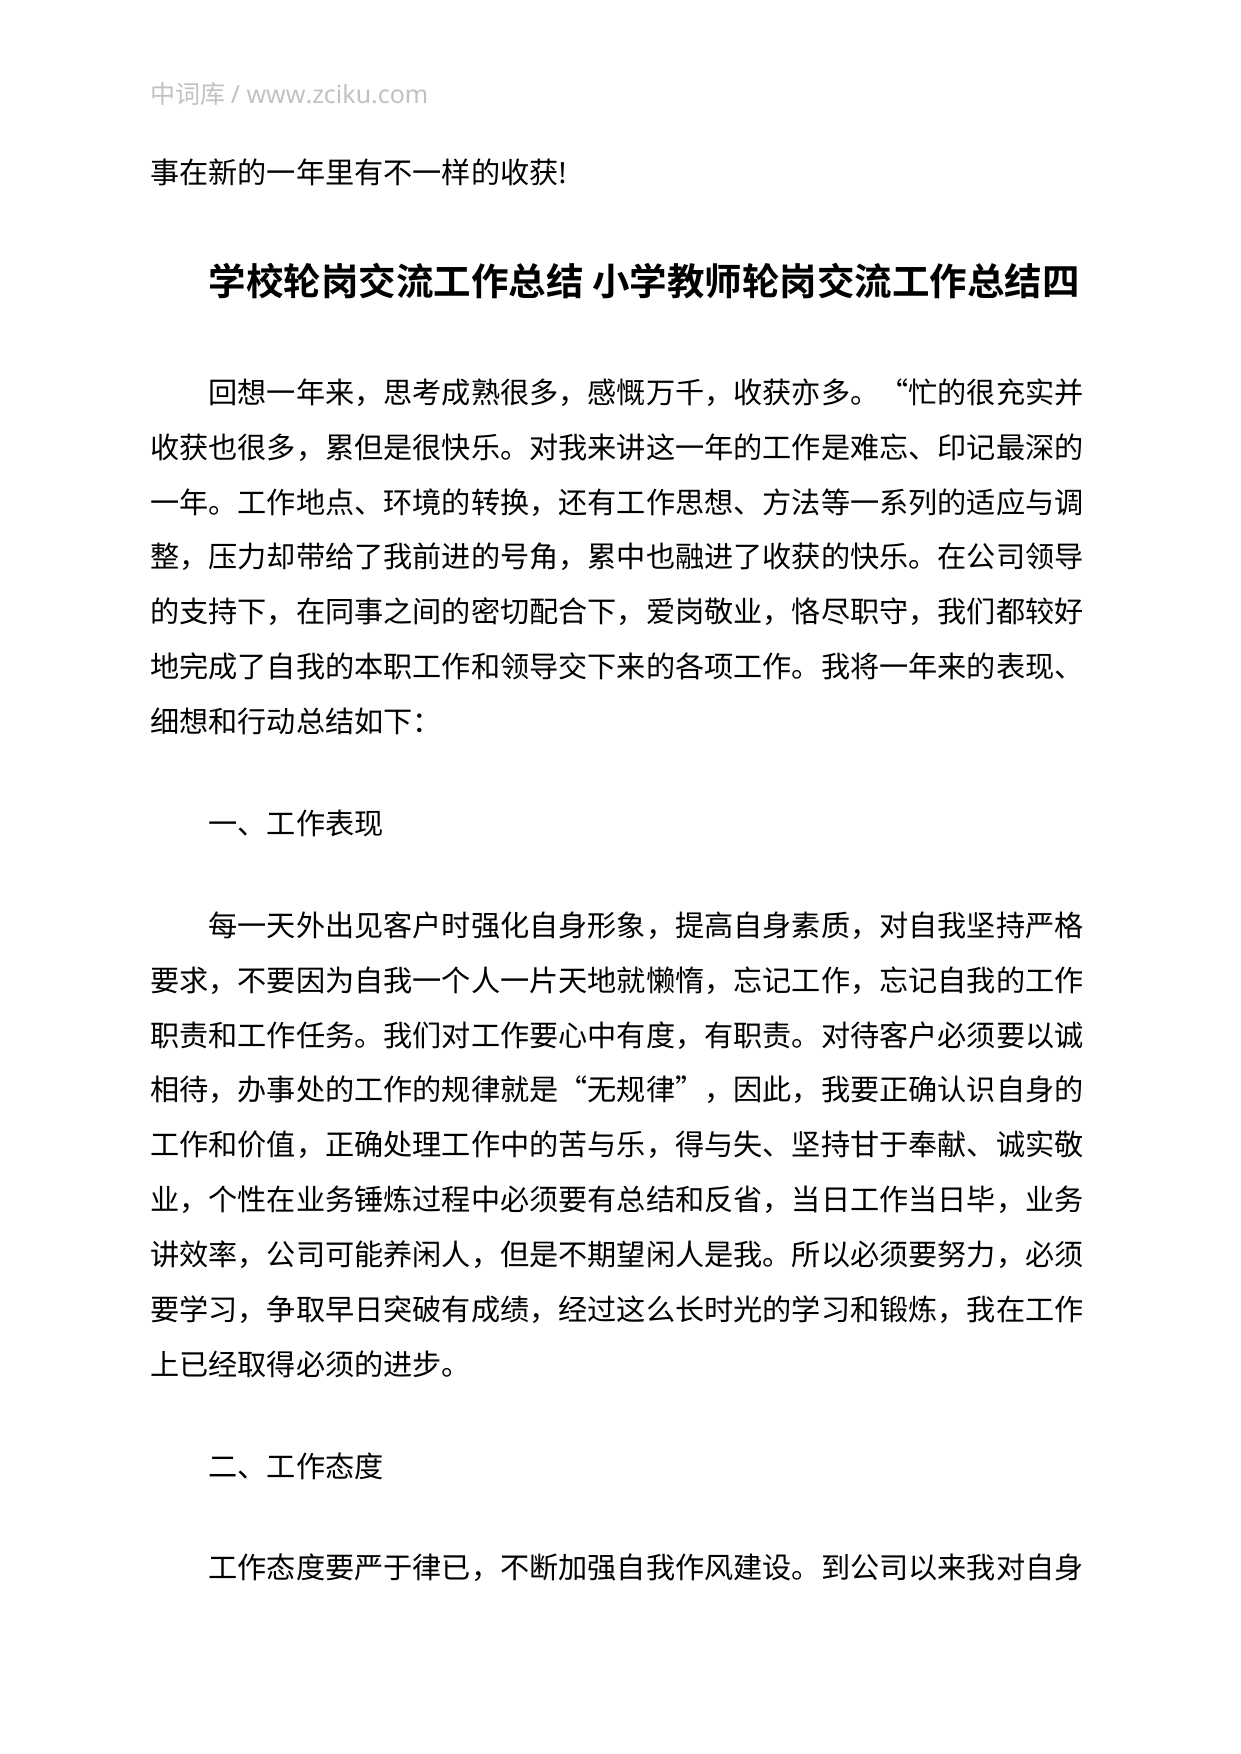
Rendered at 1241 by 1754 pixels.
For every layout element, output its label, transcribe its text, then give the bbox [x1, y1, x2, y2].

text 一、工作表现 [150, 801, 1090, 843]
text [150, 150, 1090, 192]
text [150, 1545, 1090, 1587]
text 每一天外出见客户时强化自身形象，提高自身素质，对自我坚持严格要求，不要因为自我一个人一片天地就懒惰，忘记工作，忘记自我的工作职责和工作任务。我们对工作要心中有度，有职责。对待客户必须要以诚相待，办事处的工作的规律就是“无规律”，因此，我要正确认识自身的工作和价值，正确处理工作中的苦与乐，得与失、坚持甘于奉献、诚实敬业，个性在业务锤炼过程中必须要有总结和反省，当日工作当日毕，业务讲效率，公司可能养闲人，但是不期望闲人是我。所以必须要努力，必须要学习，争取早日突破有成绩，经过这么长时光的学习和锻炼，我在工作上已经取得必须的进步。 [150, 902, 1090, 1384]
text 学校轮岗交流工作总结 小学教师轮岗交流工作总结四 [150, 252, 1090, 306]
text 二、工作态度 [150, 1443, 1090, 1486]
text 回想一年来，思考成熟很多，感慨万千，收获亦多。“忙的很充实并收获也很多，累但是很快乐。对我来讲这一年的工作是难忘、印记最深的一年。工作地点、环境的转换，还有工作思想、方法等一系列的适应与调整，压力却带给了我前进的号角，累中也融进了收获的快乐。在公司领导的支持下，在同事之间的密切配合下，爱岗敬业，恪尽职守，我们都较好地完成了自我的本职工作和领导交下来的各项工作。我将一年来的表现、细想和行动总结如下： [150, 369, 1090, 741]
